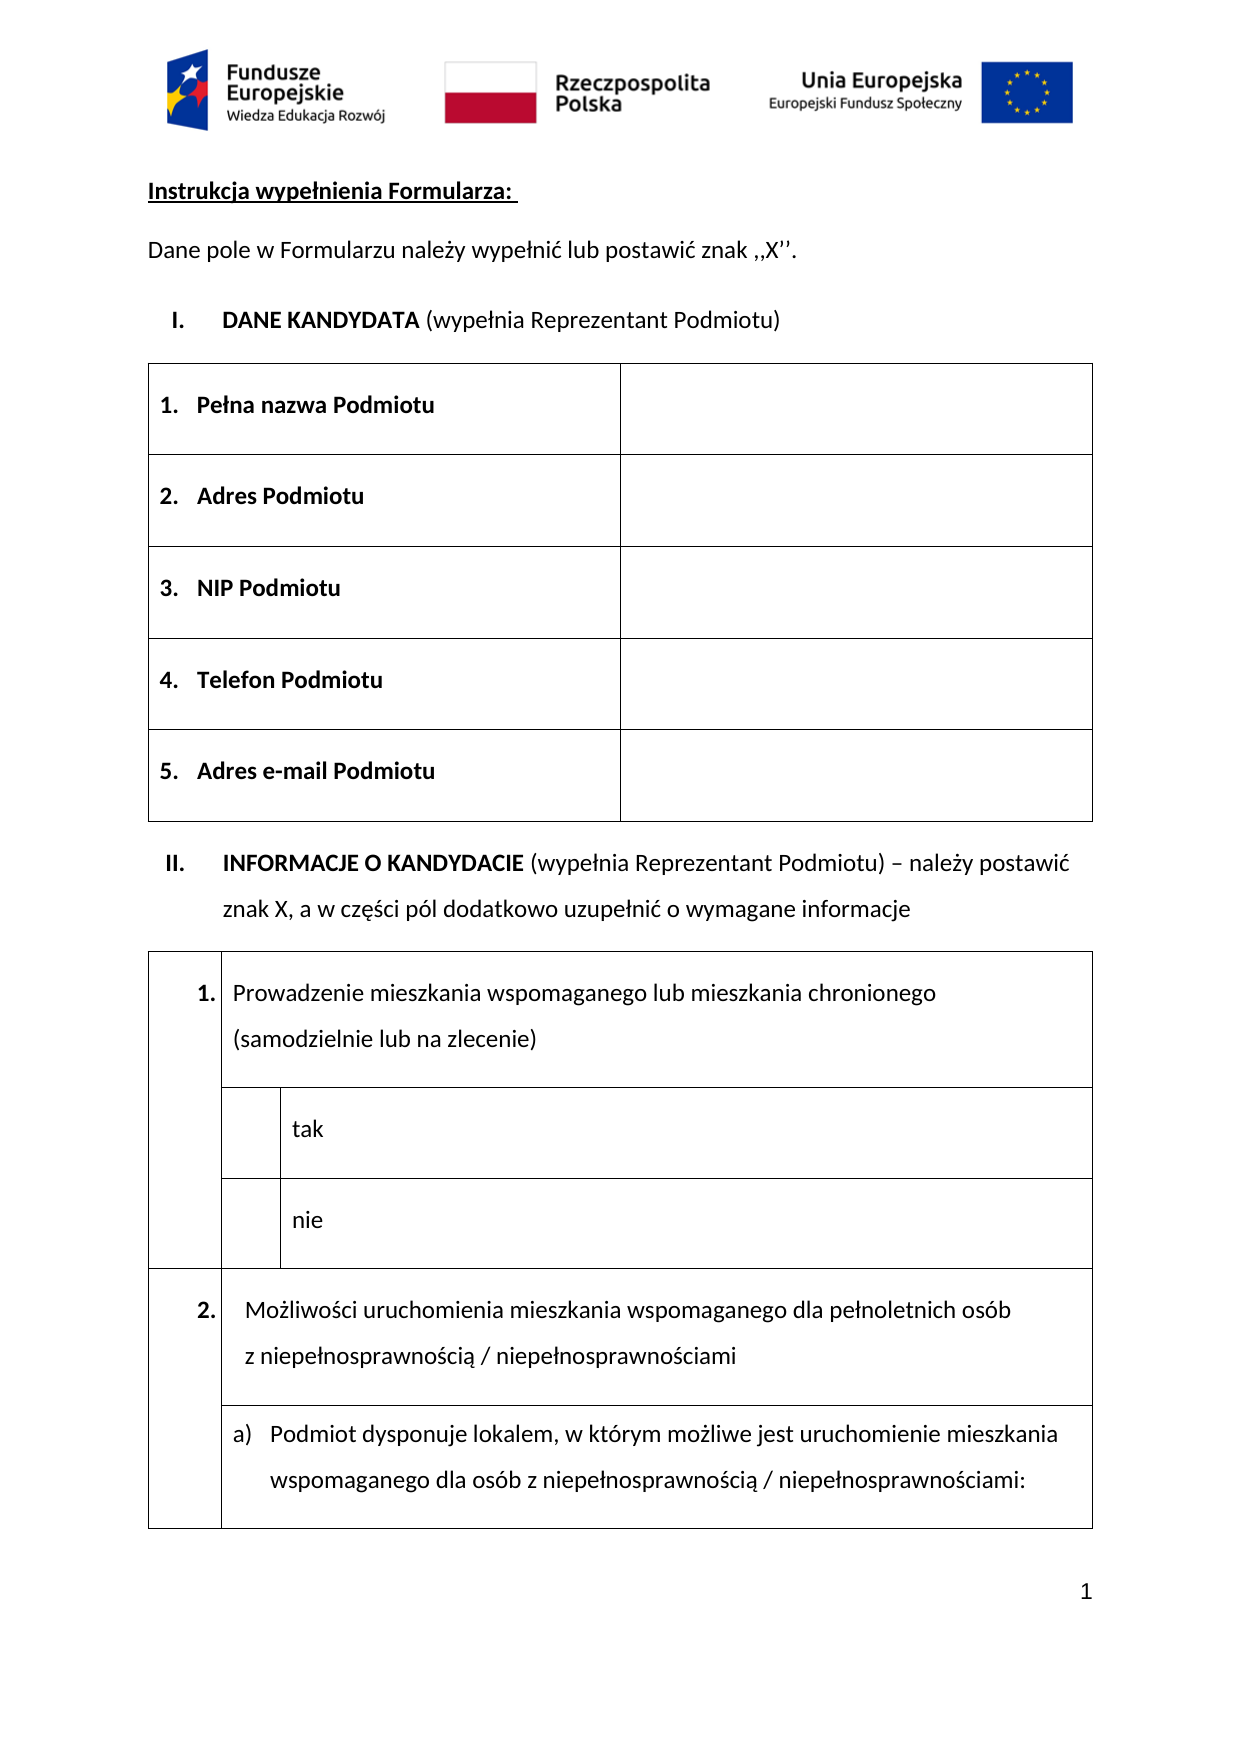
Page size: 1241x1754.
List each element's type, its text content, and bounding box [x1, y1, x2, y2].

table_cell [621, 547, 1092, 638]
table_cell [222, 1179, 280, 1268]
table_header [621, 364, 1092, 454]
table_cell [621, 730, 1092, 821]
picture [147, 29, 1093, 151]
table_cell NIP Podmiotu [149, 547, 620, 638]
list DANE KANDYDATA (wypełnia Reprezentant Podmiotu) [185, 304, 1093, 335]
table_cell nie [281, 1179, 1092, 1268]
table_cell [621, 455, 1092, 546]
table_header Prowadzenie mieszkania wspomaganego lub mieszkania chronionego (samodzielnie lub na zlecenie) [222, 952, 1092, 1087]
text Instrukcja wypełnienia Formularza: [148, 176, 1093, 206]
table_cell Adres e-mail Podmiotu [149, 730, 620, 821]
table_cell Możliwości uruchomienia mieszkania wspomaganego dla pełnoletnich osób z niepełnosprawnością / niepełnosprawnościami [222, 1269, 1092, 1404]
table_cell Telefon Podmiotu [149, 639, 620, 729]
table_cell Adres Podmiotu [149, 455, 620, 546]
table_cell [149, 1269, 221, 1528]
table_cell Podmiot dysponuje lokalem, w którym możliwe jest uruchomienie mieszkania wspomaganego dla osób z niepełnosprawnością / niepełnosprawnościami: [222, 1406, 1092, 1528]
list INFORMACJE O KANDYDACIE (wypełnia Reprezentant Podmiotu) – należy postawić znak X, a w części pól dodatkowo uzupełnić o wymagane informacje [185, 847, 1093, 923]
table_cell [621, 639, 1092, 729]
table_cell [222, 1088, 280, 1178]
table_header Pełna nazwa Podmiotu [149, 364, 620, 454]
table_cell tak [281, 1088, 1092, 1178]
text Dane pole w Formularzu należy wypełnić lub postawić znak ,,X’’. [148, 234, 1093, 264]
table_header [149, 952, 221, 1268]
